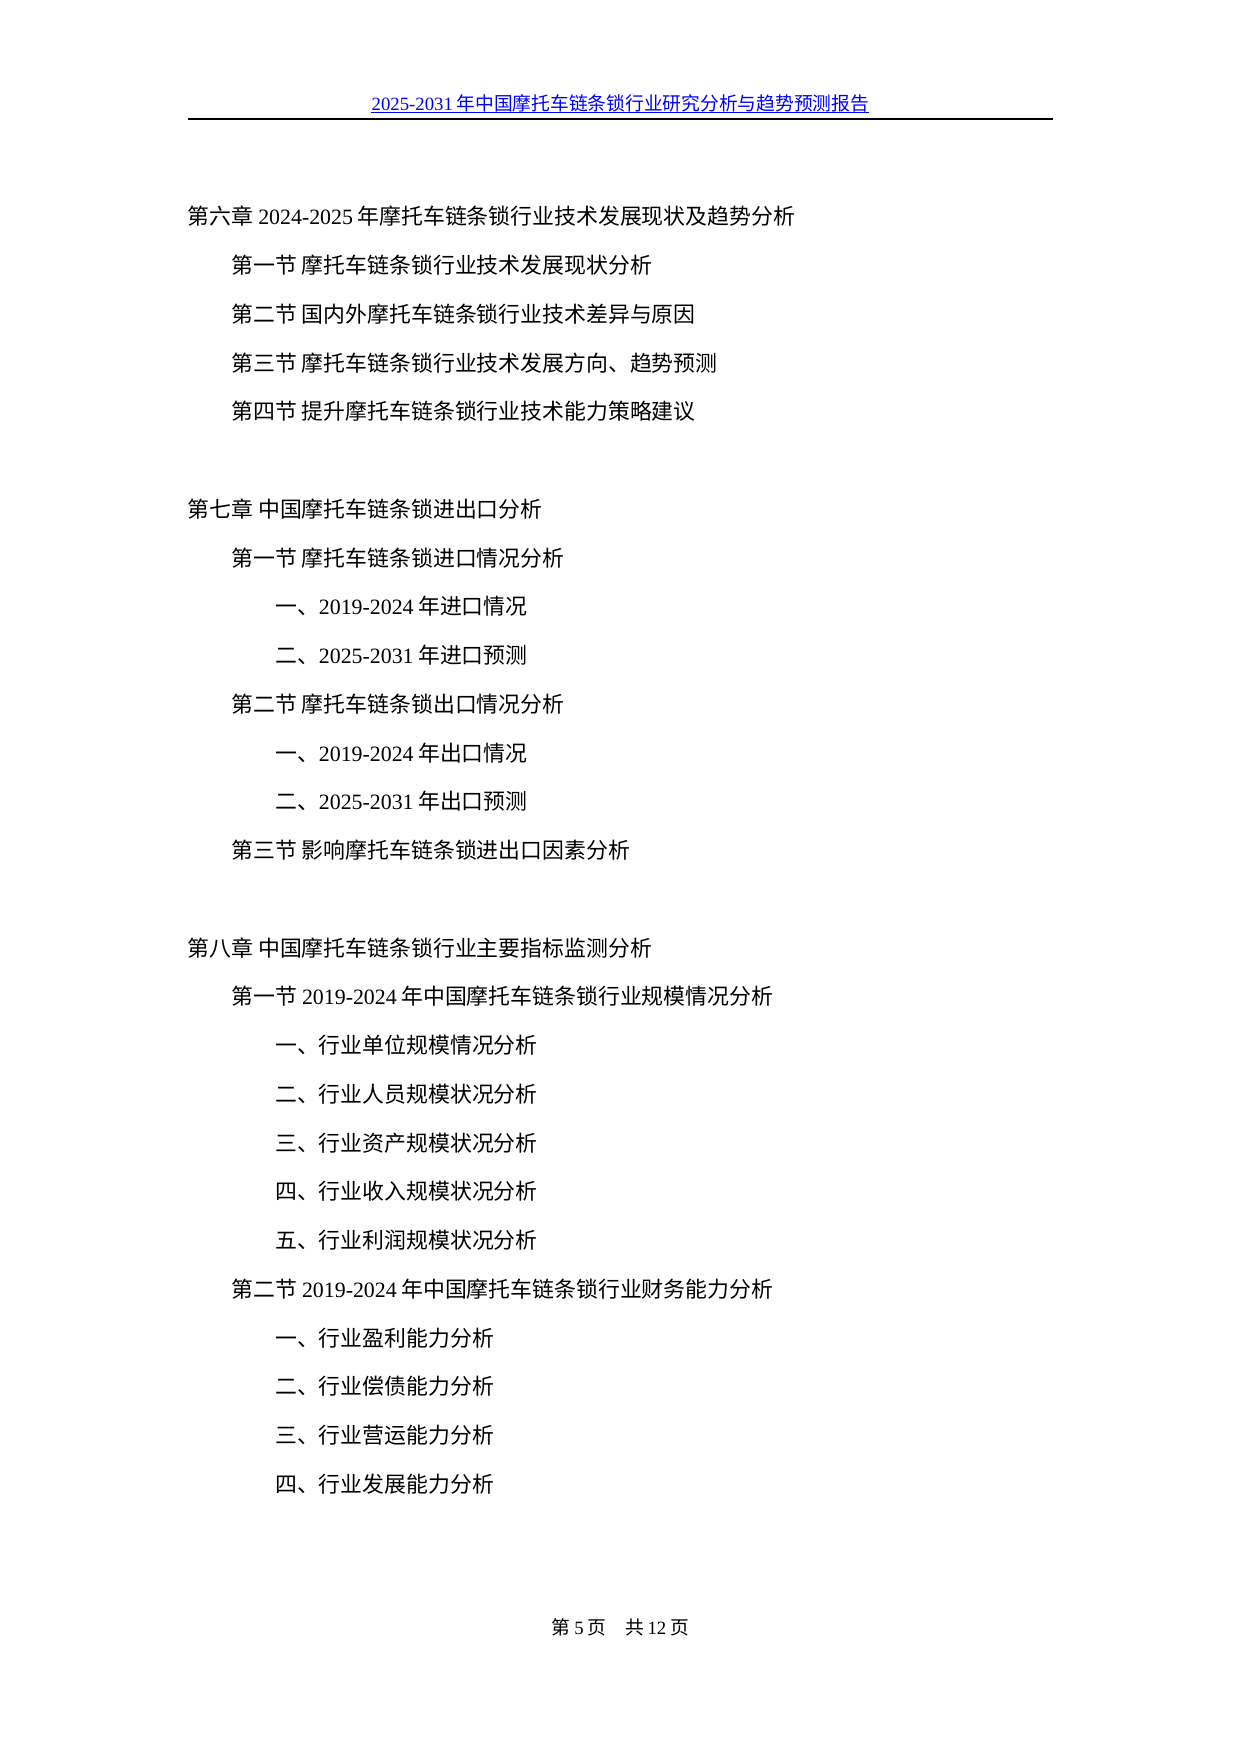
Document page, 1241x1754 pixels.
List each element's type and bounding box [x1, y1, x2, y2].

text [187, 150, 1053, 1499]
